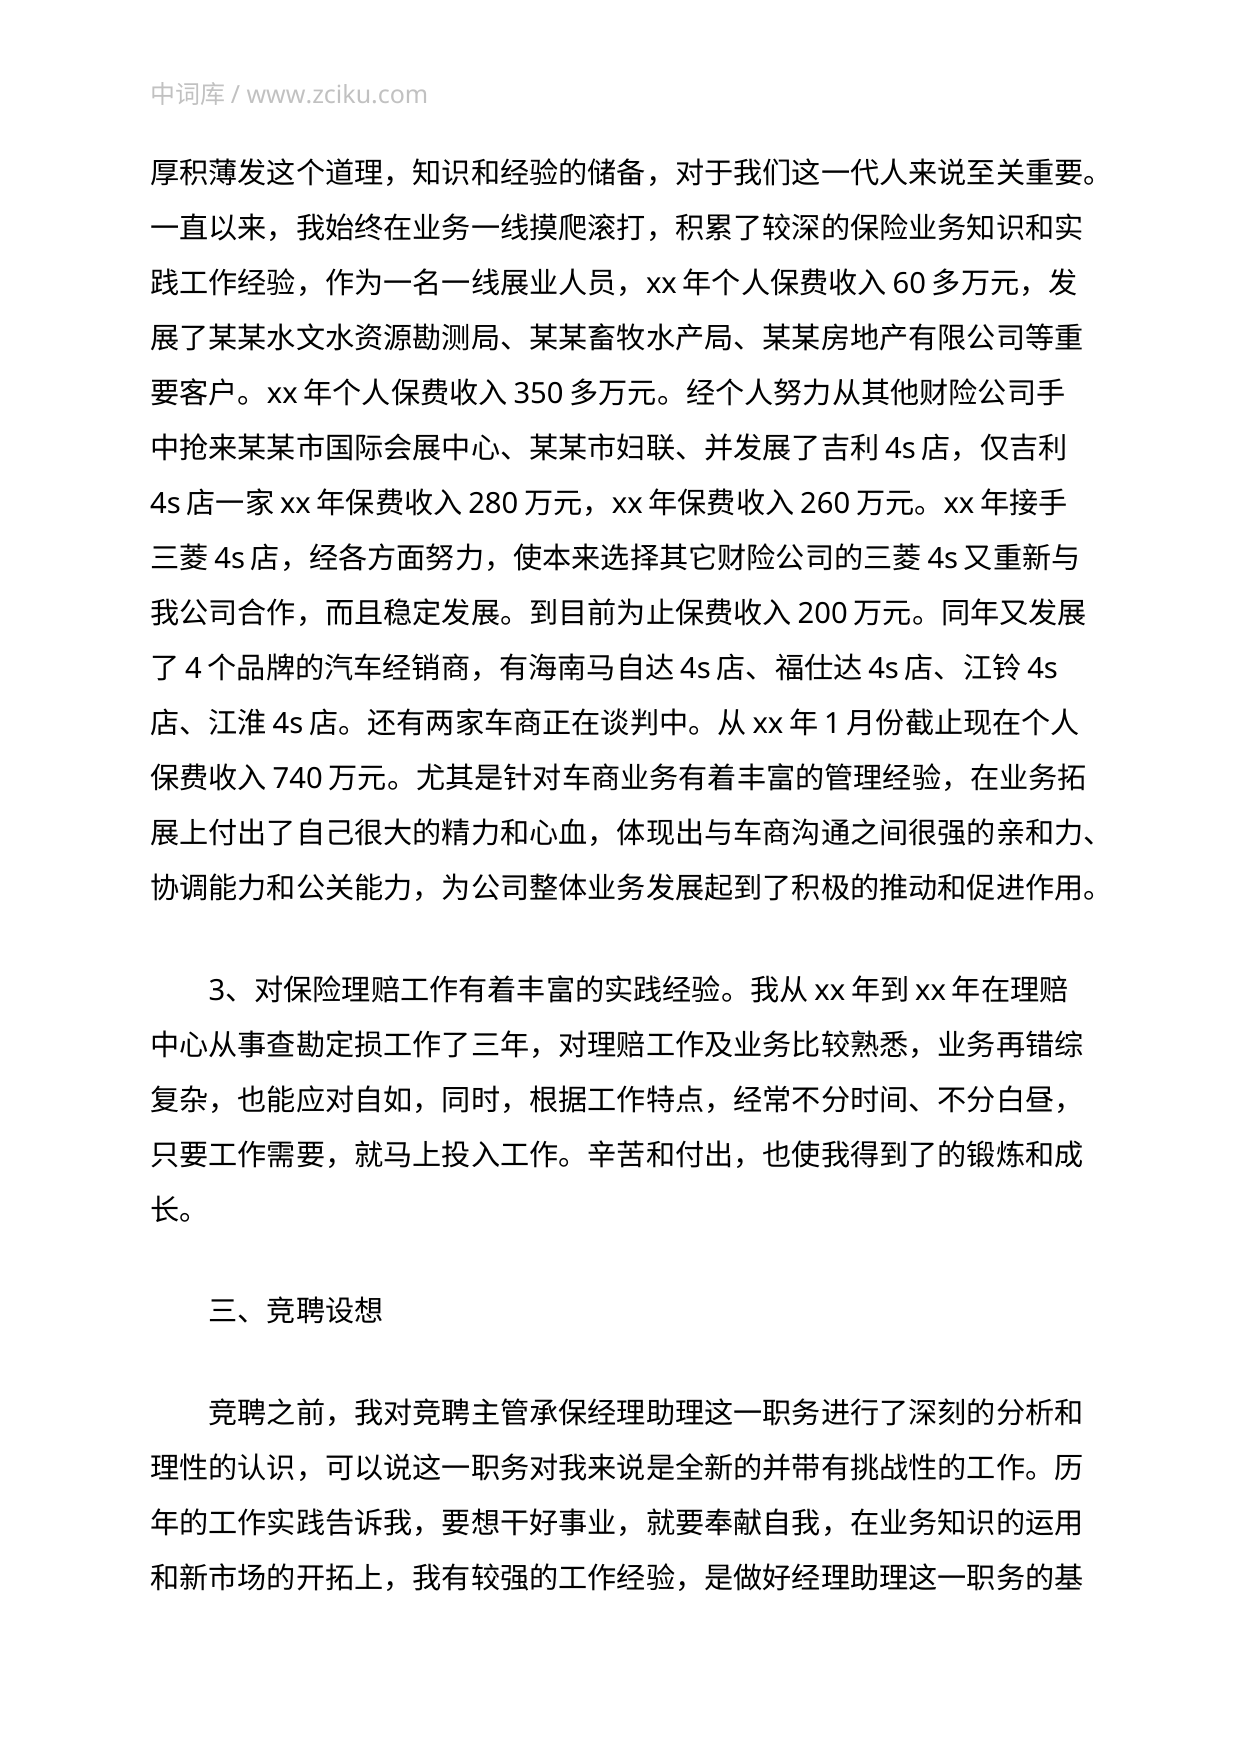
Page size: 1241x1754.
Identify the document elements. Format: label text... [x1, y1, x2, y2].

text 三、竞聘设想 [150, 1288, 1090, 1330]
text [150, 150, 1090, 907]
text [150, 1389, 1090, 1597]
text 3、对保险理赔工作有着丰富的实践经验。我从xx年到xx年在理赔中心从事查勘定损工作了三年，对理赔工作及业务比较熟悉，业务再错综复杂，也能应对自如，同时，根据工作特点，经常不分时间、不分白昼，只要工作需要，就马上投入工作。辛苦和付出，也使我得到了的锻炼和成长。 [150, 966, 1090, 1228]
